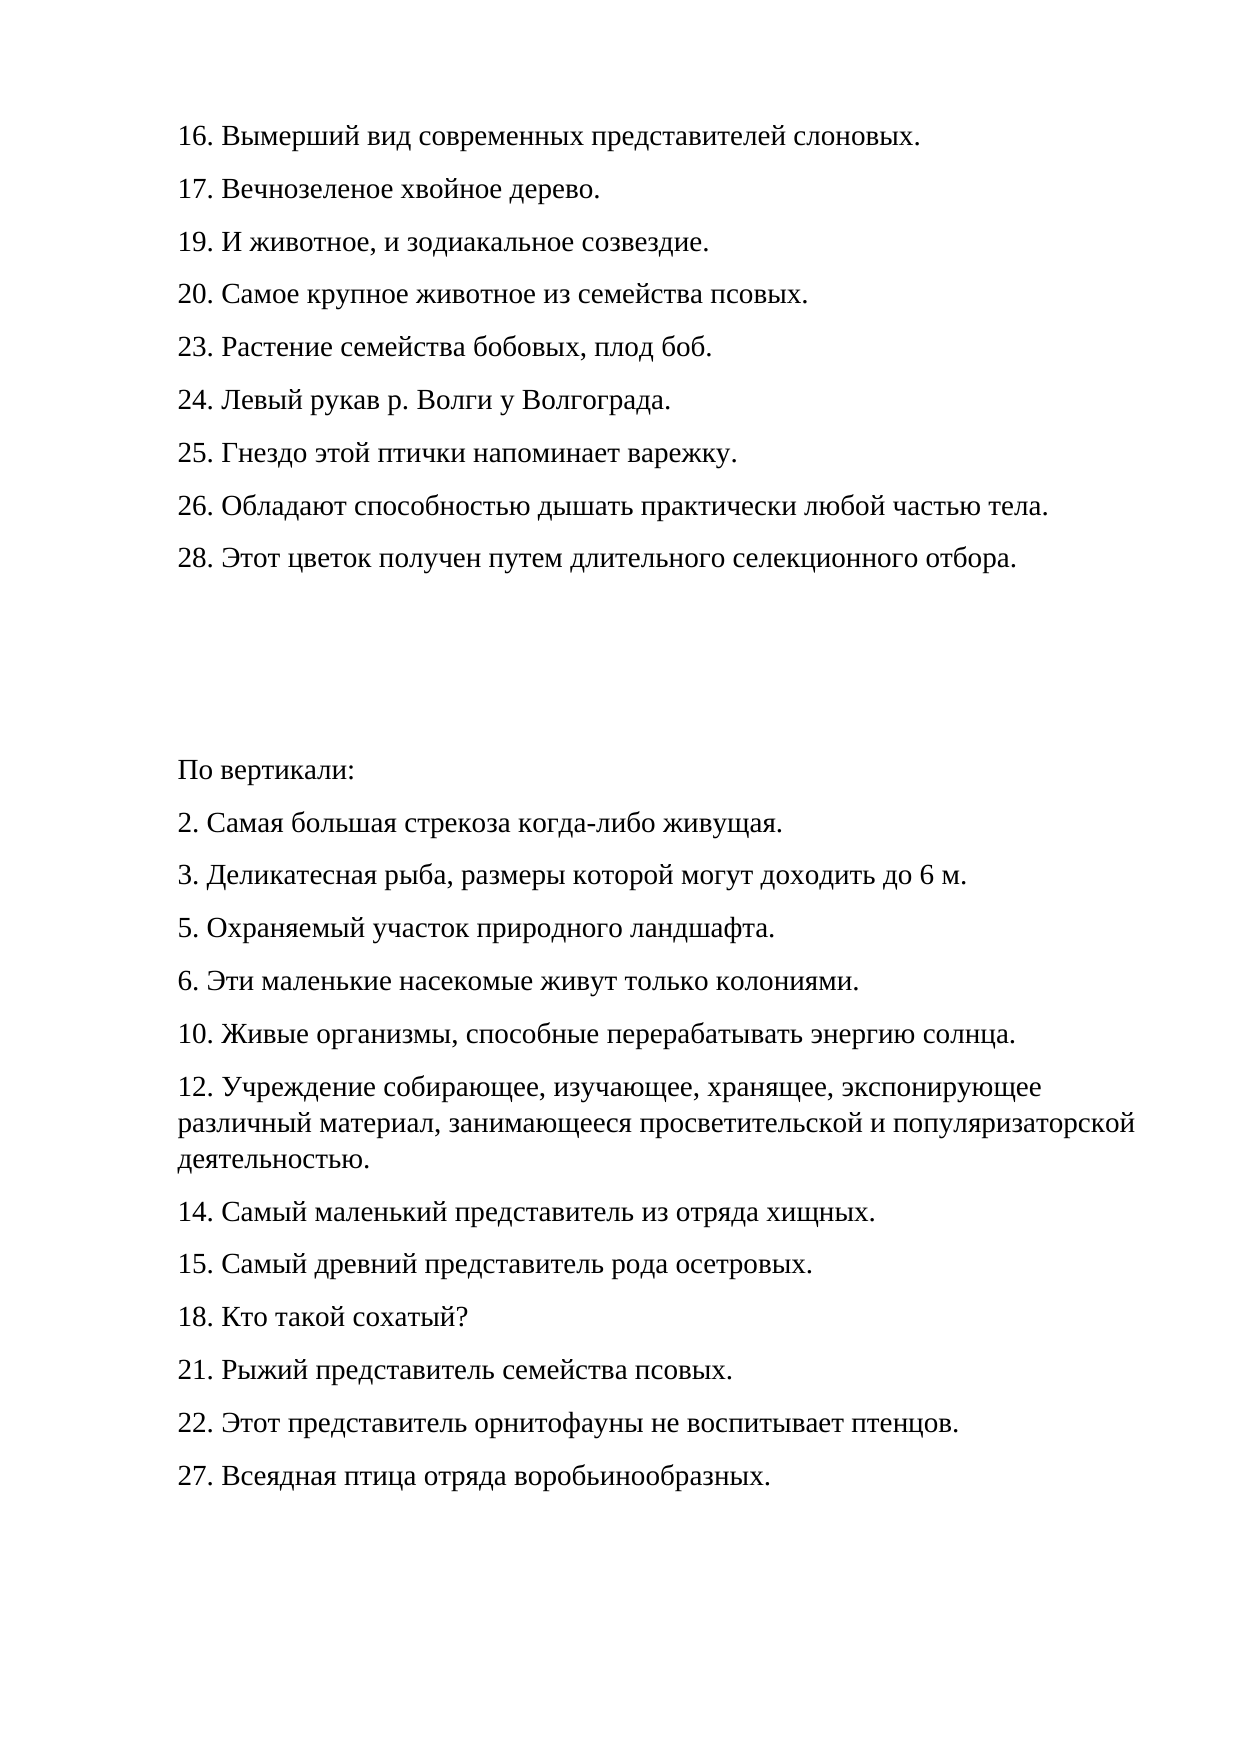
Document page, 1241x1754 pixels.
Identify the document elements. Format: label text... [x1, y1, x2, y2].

text 20. Самое крупное животное из семейства псовых. [177, 277, 1152, 310]
text 25. Гнездо этой птички напоминает варежку. [177, 435, 1152, 468]
text 18. Кто такой сохатый? [177, 1299, 1152, 1333]
text 19. И животное, и зодиакальное созвездие. [177, 224, 1152, 257]
text 24. Левый рукав р. Волги у Волгограда. [177, 382, 1152, 416]
text 27. Всеядная птица отряда воробьинообразных. [177, 1458, 1152, 1491]
text 28. Этот цветок получен путем длительного селекционного отбора. [177, 541, 1152, 574]
text 14. Самый маленький представитель из отряда хищных. [177, 1194, 1152, 1227]
text 21. Рыжий представитель семейства псовых. [177, 1352, 1152, 1386]
text 2. Самая большая стрекоза когда-либо живущая. [177, 805, 1152, 838]
text 17. Вечнозеленое хвойное дерево. [177, 171, 1152, 204]
text 12. Учреждение собирающее, изучающее, хранящее, экспонирующее различный материал, занимающееся просветительской и популяризаторской деятельностью. [177, 1069, 1152, 1174]
text 10. Живые организмы, способные перерабатывать энергию солнца. [177, 1016, 1152, 1049]
text 3. Деликатесная рыба, размеры которой могут доходить до . [177, 857, 1152, 891]
text 16. Вымерший вид современных представителей слоновых. [177, 118, 1152, 152]
text 6. Эти маленькие насекомые живут только колониями. [177, 963, 1152, 997]
text 5. Охраняемый участок природного ландшафта. [177, 910, 1152, 944]
text 26. Обладают способностью дышать практически любой частью тела. [177, 488, 1152, 521]
text 15. Самый древний представитель рода осетровых. [177, 1247, 1152, 1280]
text 23. Растение семейства бобовых, плод боб. [177, 329, 1152, 363]
text 22. Этот представитель орнитофауны не воспитывает птенцов. [177, 1405, 1152, 1439]
text По вертикали: [177, 752, 1152, 785]
